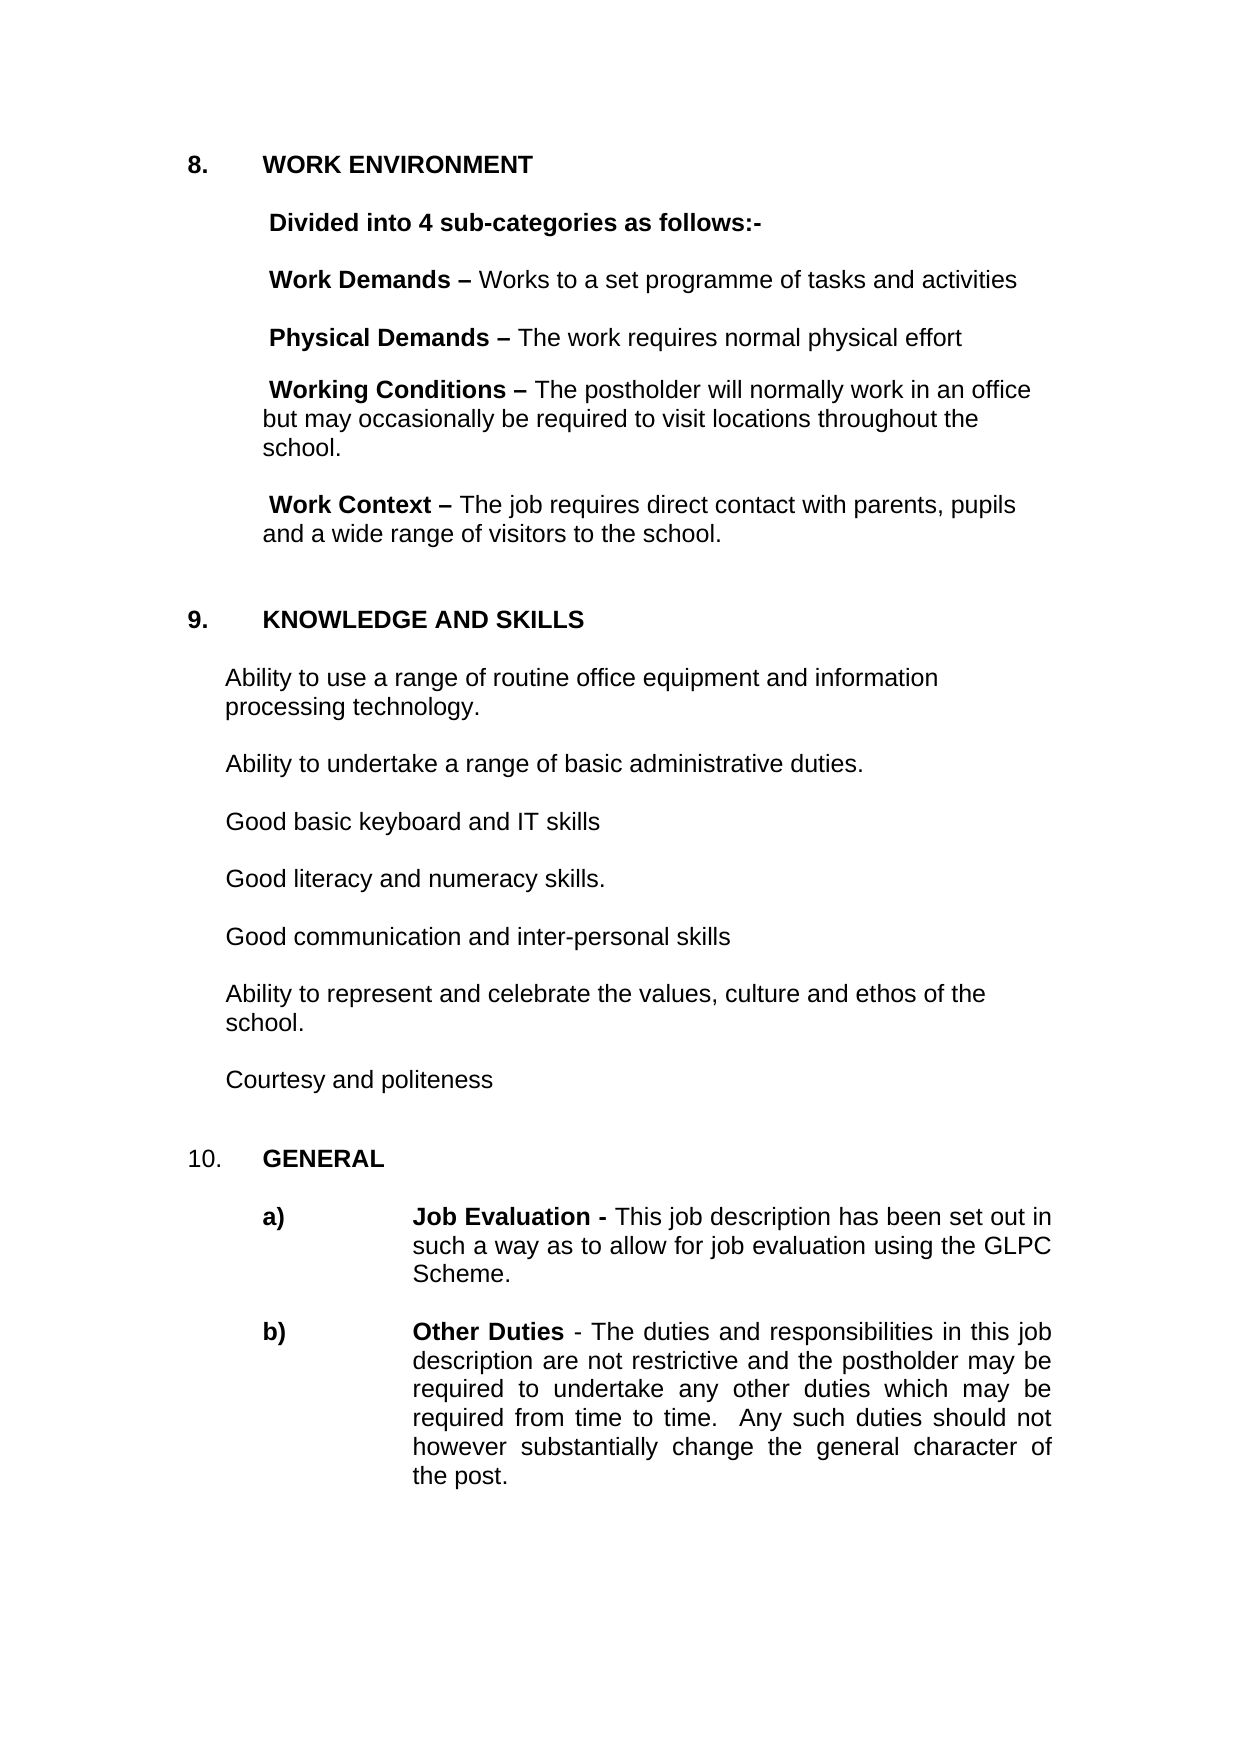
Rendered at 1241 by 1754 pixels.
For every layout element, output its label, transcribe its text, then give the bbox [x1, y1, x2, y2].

list Other Duties - The duties and responsibilities in this job description are not restrictive and the postholder may be required to undertake any other duties which may be required from time to time. Any such duties should not however substantially change the general character of the post. [262, 1317, 1053, 1489]
text Good basic keyboard and IT skills [187, 807, 1053, 835]
text Work Demands – Works to a set programme of tasks and activities [269, 265, 1053, 294]
text Working Conditions – The postholder will normally work in an office but may occasionally be required to visit locations throughout the school. [262, 375, 1053, 462]
text Work Context – The job requires direct contact with parents, pupils and a wide range of visitors to the school. [262, 490, 1053, 548]
text 10. GENERAL [187, 1144, 1053, 1173]
text Ability to use a range of routine office equipment and information processing technology. [225, 663, 1053, 720]
text 9. KNOWLEDGE AND SKILLS [187, 605, 1053, 634]
text Ability to undertake a range of basic administrative duties. [187, 749, 1053, 778]
text Good communication and inter-personal skills [187, 922, 1053, 950]
text 8. WORK ENVIRONMENT [187, 150, 1053, 179]
text Divided into 4 sub-categories as follows:- [187, 207, 1053, 236]
text Physical Demands – The work requires normal physical effort [187, 322, 1053, 351]
text Courtesy and politeness [187, 1065, 1053, 1094]
text Ability to represent and celebrate the values, culture and ethos of the school. [225, 979, 1053, 1037]
text Good literacy and numeracy skills. [187, 864, 1053, 893]
list Job Evaluation - This job description has been set out in such a way as to allow for job evaluation using the GLPC Scheme. [262, 1202, 1053, 1288]
